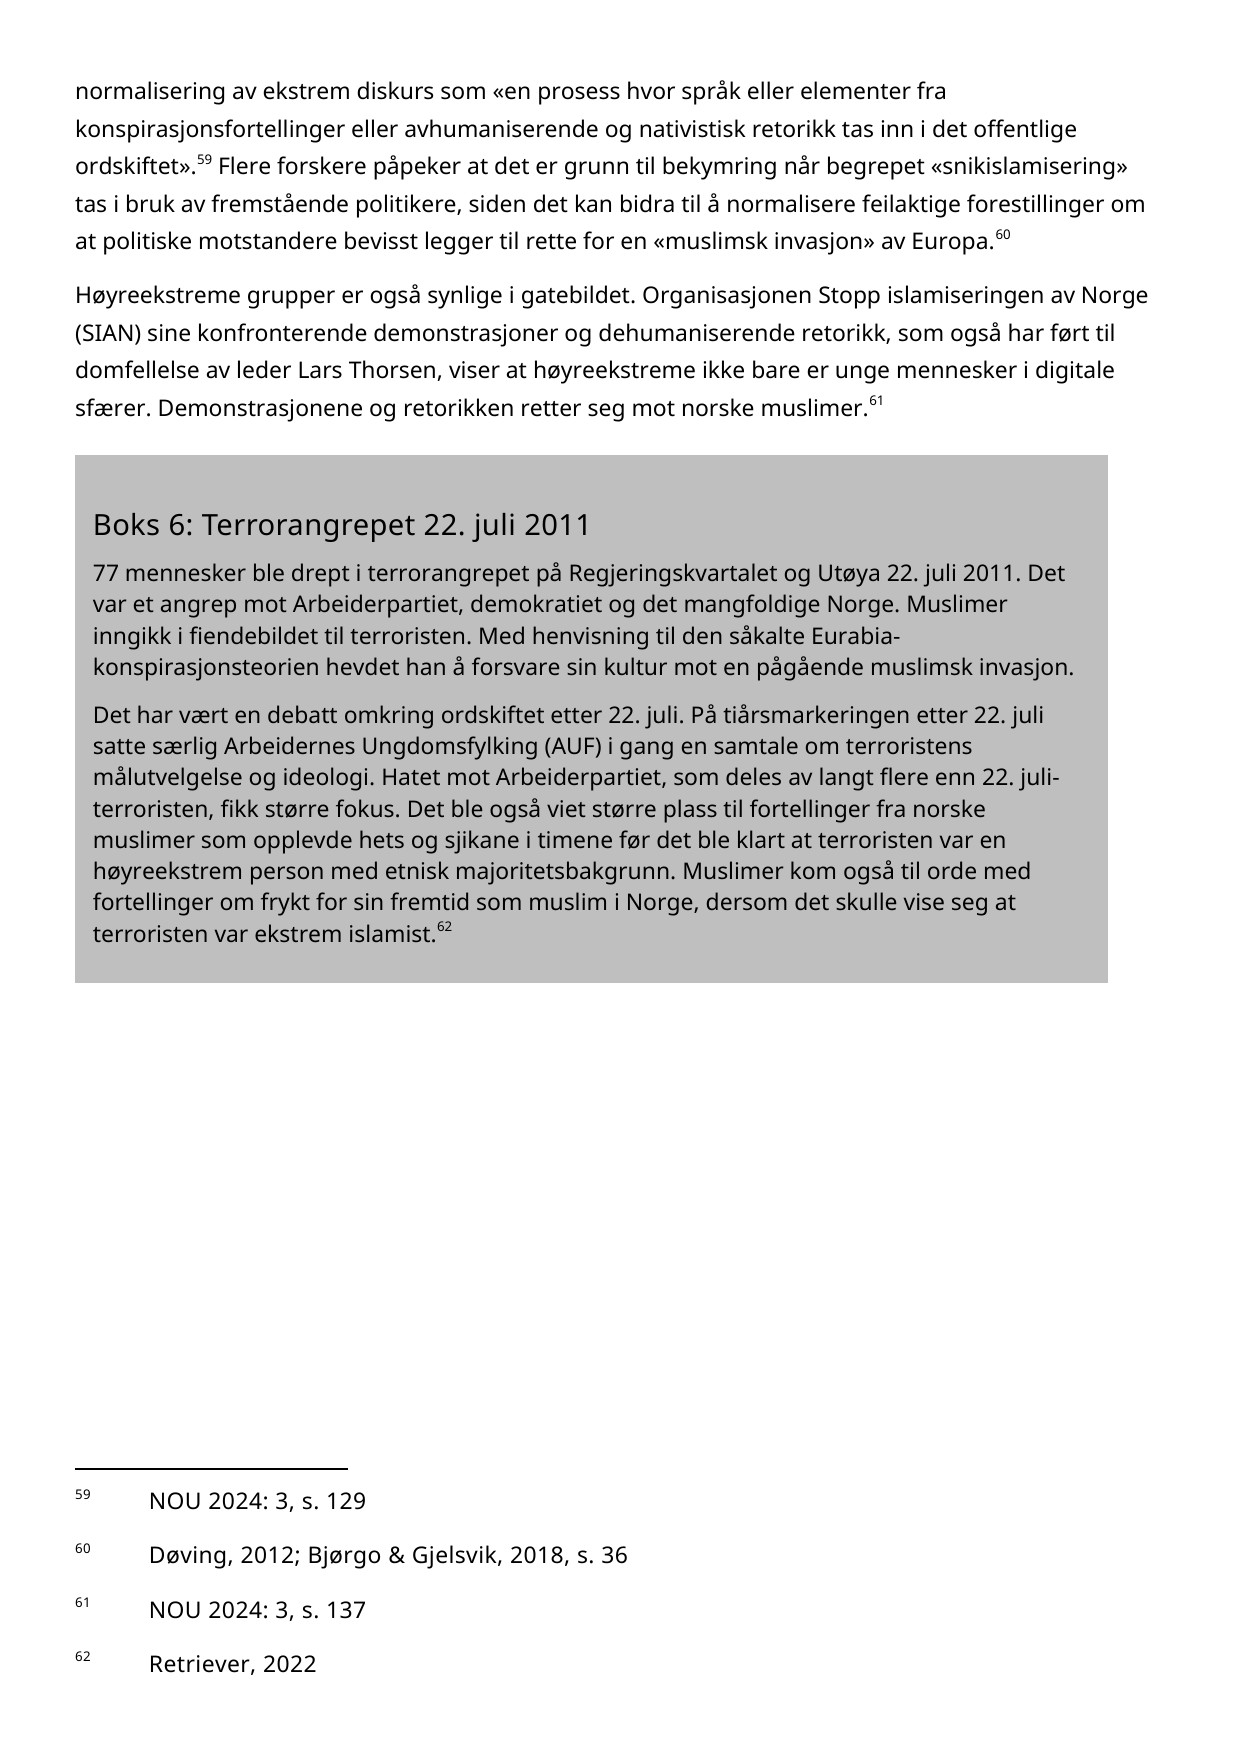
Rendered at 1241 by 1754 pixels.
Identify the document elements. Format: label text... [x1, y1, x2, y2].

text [75, 75, 1165, 256]
table_header Boks 6: Terrorangrepet 22. juli 2011 77 mennesker ble drept i terrorangrepet på Regjeringskvartalet og Utøya 22. juli 2011. Det var et angrep mot Arbeiderpartiet, demokratiet og det mangfoldige Norge. Muslimer inngikk i fiendebildet til terroristen. Med henvisning til den såkalte Eurabia-konspirasjonsteorien hevdet han å forsvare sin kultur mot en pågående muslimsk invasjon. Det har vært en debatt omkring ordskiftet etter 22. juli. På tiårsmarkeringen etter 22. juli satte særlig Arbeidernes Ungdomsfylking (AUF) i gang en samtale om terroristens målutvelgelse og ideologi. Hatet mot Arbeiderpartiet, som deles av langt flere enn 22. juli-terroristen, fikk større fokus. Det ble også viet større plass til fortellinger fra norske muslimer som opplevde hets og sjikane i timene før det ble klart at terroristen var en høyreekstrem person med etnisk majoritetsbakgrunn. Muslimer kom også til orde med fortellinger om frykt for sin fremtid som muslim i Norge, dersom det skulle vise seg at terroristen var ekstrem islamist. [75, 455, 1108, 983]
text Høyreekstreme grupper er også synlige i gatebildet. Organisasjonen Stopp islamiseringen av Norge (SIAN) sine konfronterende demonstrasjoner og dehumaniserende retorikk, som også har ført til domfellelse av leder Lars Thorsen, viser at høyreekstreme ikke bare er unge mennesker i digitale sfærer. Demonstrasjonene og retorikken retter seg mot norske muslimer. [75, 279, 1165, 423]
